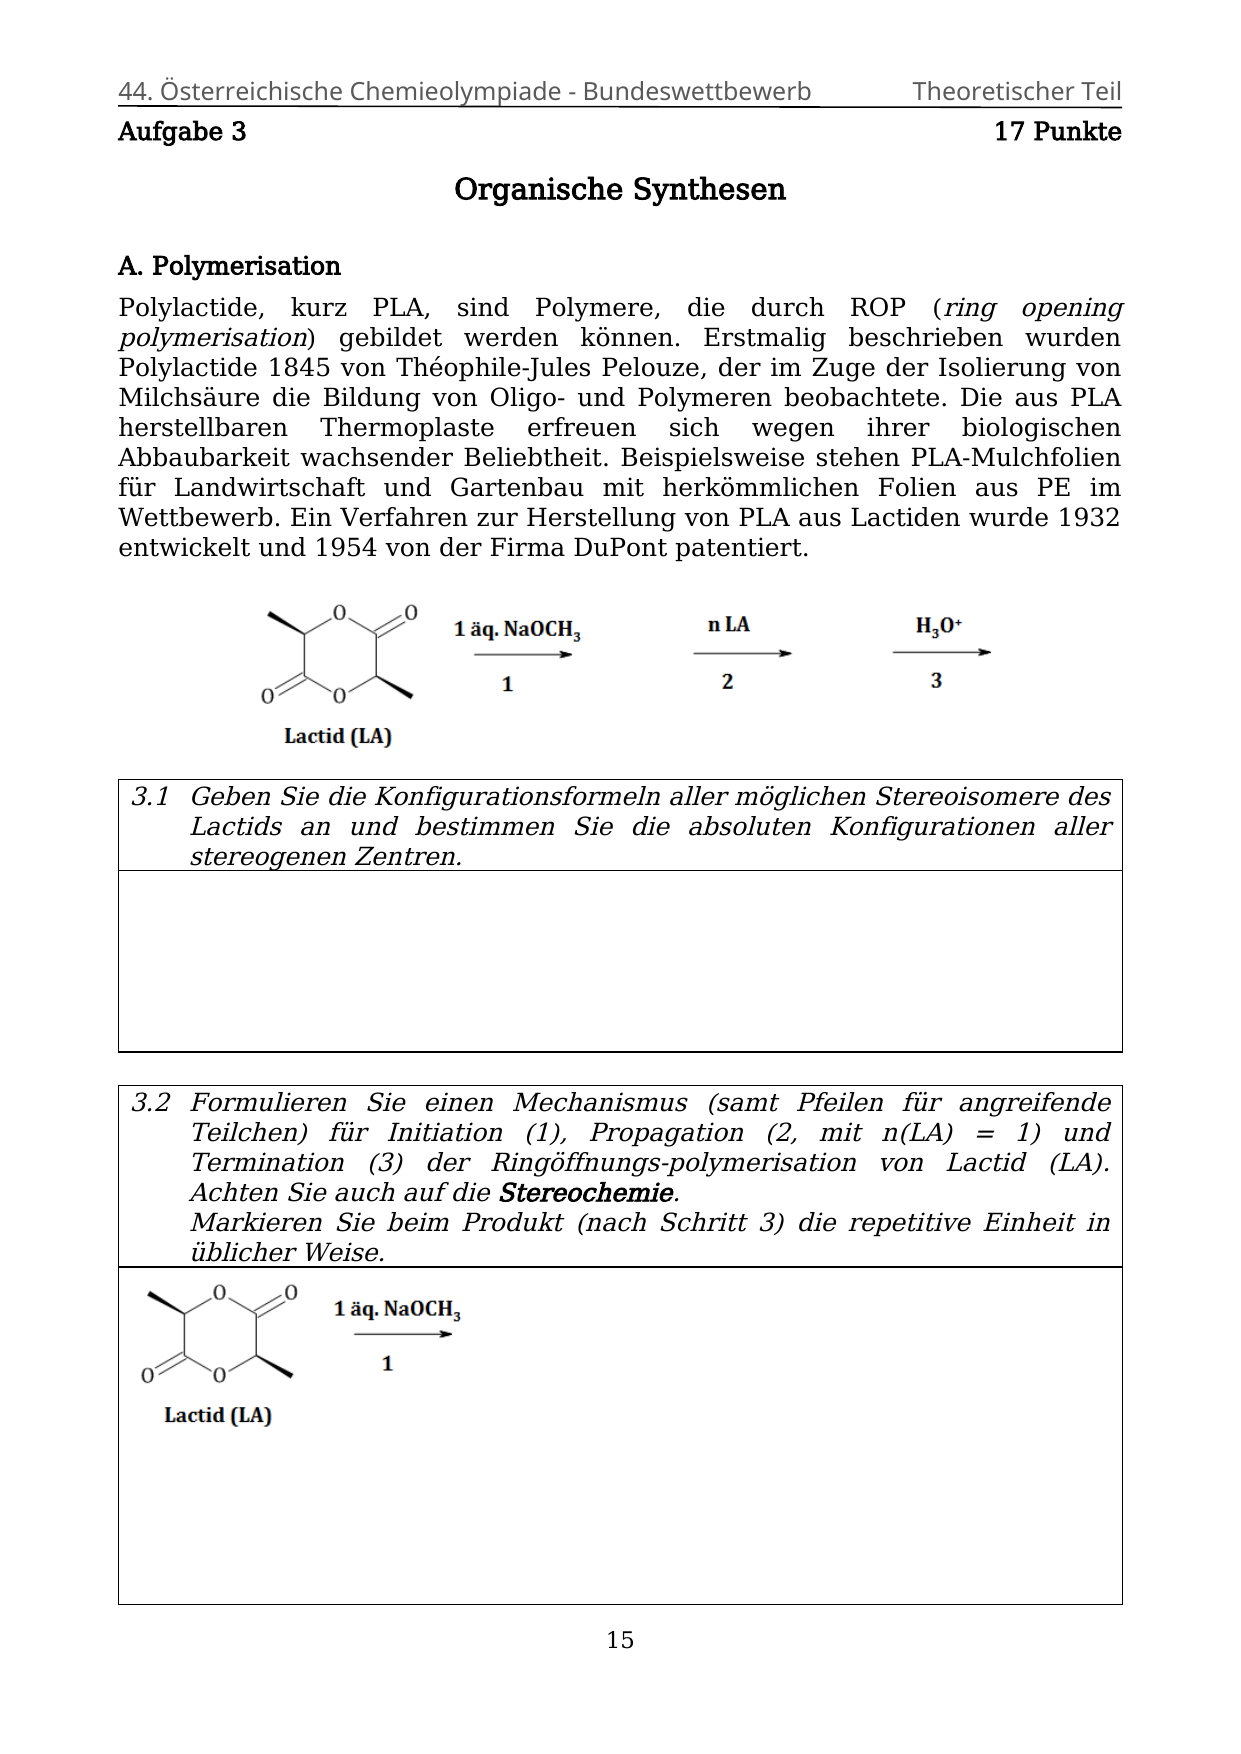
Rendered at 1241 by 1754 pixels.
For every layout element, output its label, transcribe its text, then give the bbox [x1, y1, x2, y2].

picture [129, 1271, 473, 1429]
text Aufgabe 3 17 Punkte [118, 115, 1122, 145]
text Organische Synthesen [118, 170, 1122, 205]
table_header 3.1 Geben Sie die Konfigurationsformeln aller möglichen Stereoisomere des Lactids an und bestimmen Sie die absoluten Konfigurationen aller stereogenen Zentren. [119, 780, 1122, 870]
table_cell [119, 1268, 1122, 1604]
text A. Polymerisation [118, 246, 1122, 279]
table_cell [119, 871, 1122, 1051]
table_header 3.2 Formulieren Sie einen Mechanismus (samt Pfeilen für angreifende Teilchen) für Initiation (1), Propagation (2, mit n(LA) = 1) und Termination (3) der Ringöffnungs-polymerisation von Lactid (LA). Achten Sie auch auf die Stereochemie. Markieren Sie beim Produkt (nach Schritt 3) die repetitive Einheit in üblicher Weise. [119, 1086, 1122, 1266]
text Polylactide, kurz PLA, sind Polymere, die durch ROP (ring opening polymerisation) gebildet werden können. Erstmalig beschrieben wurden Polylactide 1845 von Théophile-Jules Pelouze, der im Zuge der Isolierung von Milchsäure die Bildung von Oligo- und Polymeren beobachtete. Die aus PLA herstellbaren Thermoplaste erfreuen sich wegen ihrer biologischen Abbaubarkeit wachsender Beliebtheit. Beispielsweise stehen PLA-Mulchfolien für Landwirtschaft und Gartenbau mit herkömmlichen Folien aus PE im Wettbewerb. Ein Verfahren zur Herstellung von PLA aus Lactiden wurde 1932 entwickelt und 1954 von der Firma DuPont patentiert. [118, 292, 1122, 562]
picture [249, 592, 991, 750]
